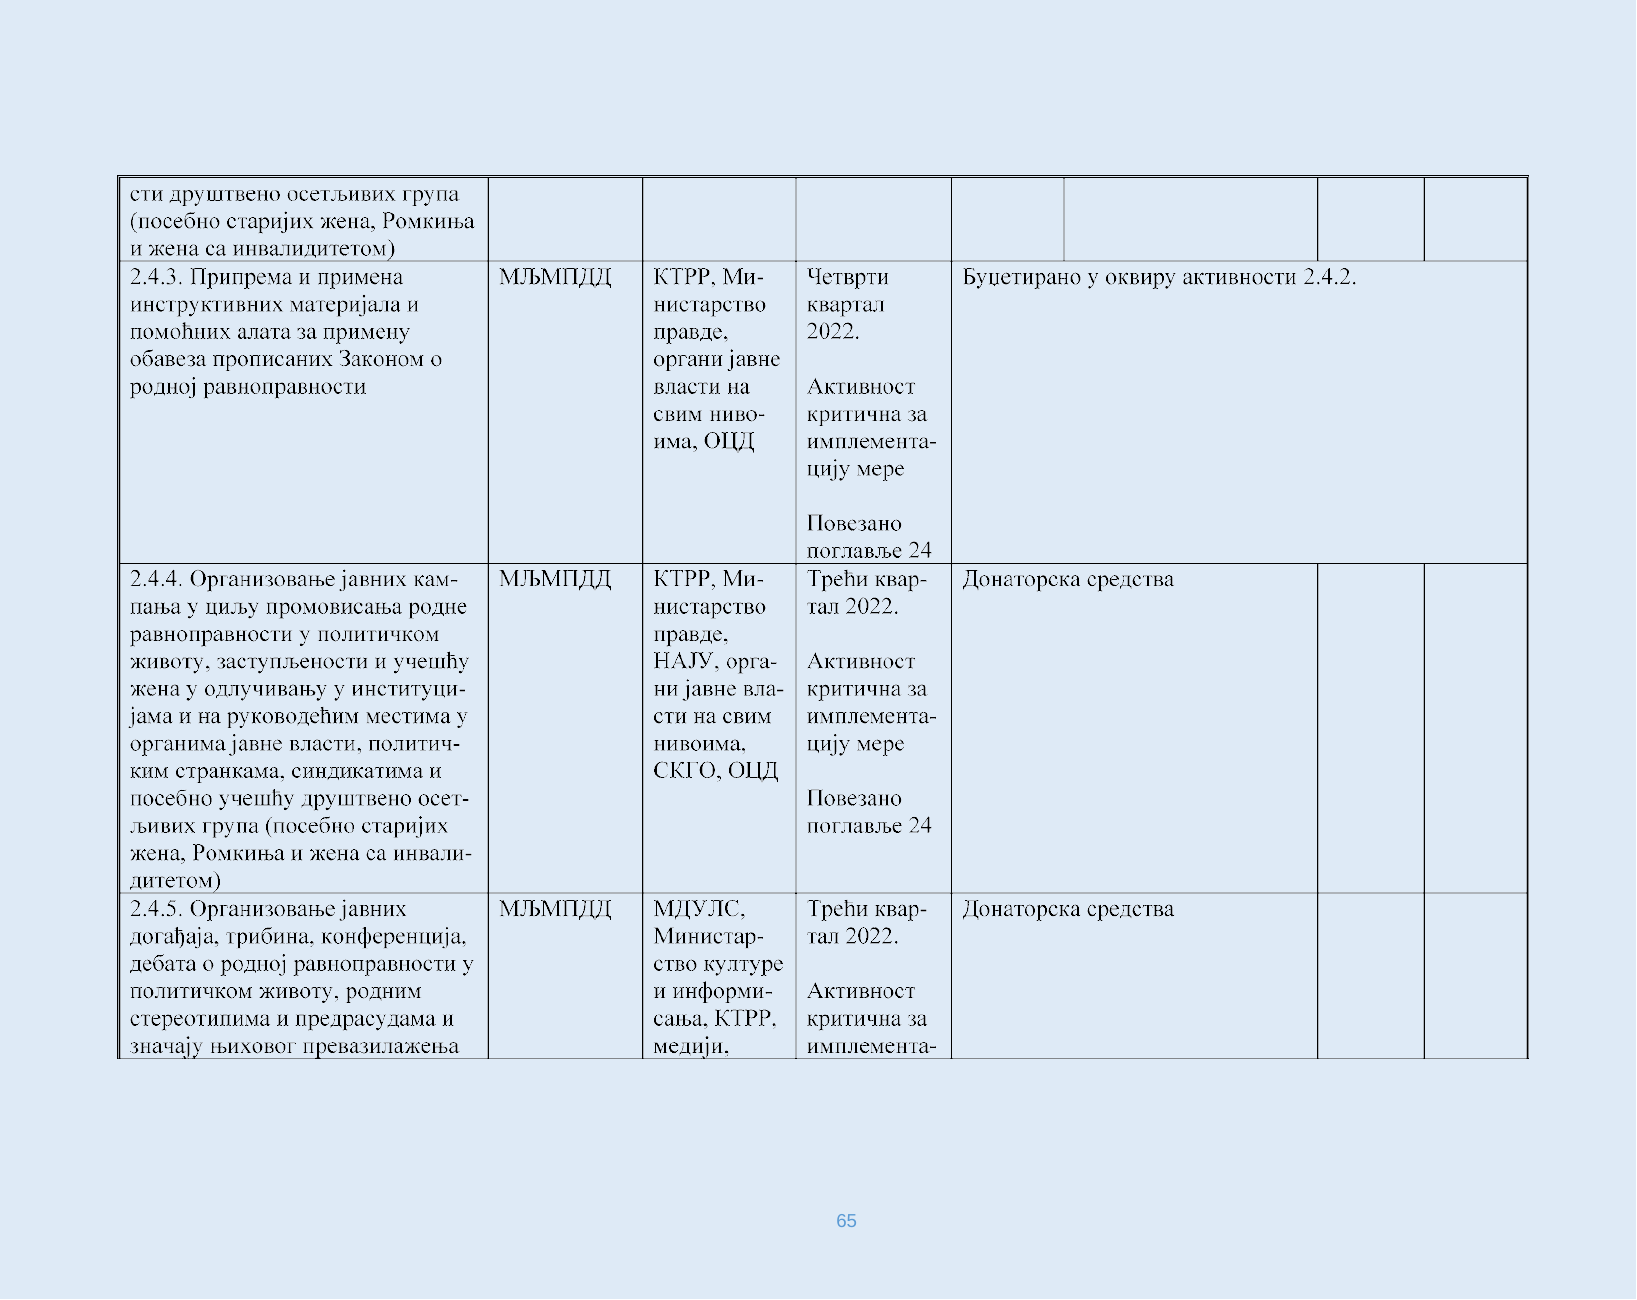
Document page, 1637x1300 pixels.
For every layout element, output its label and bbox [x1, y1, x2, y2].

picture [117, 175, 1529, 1059]
